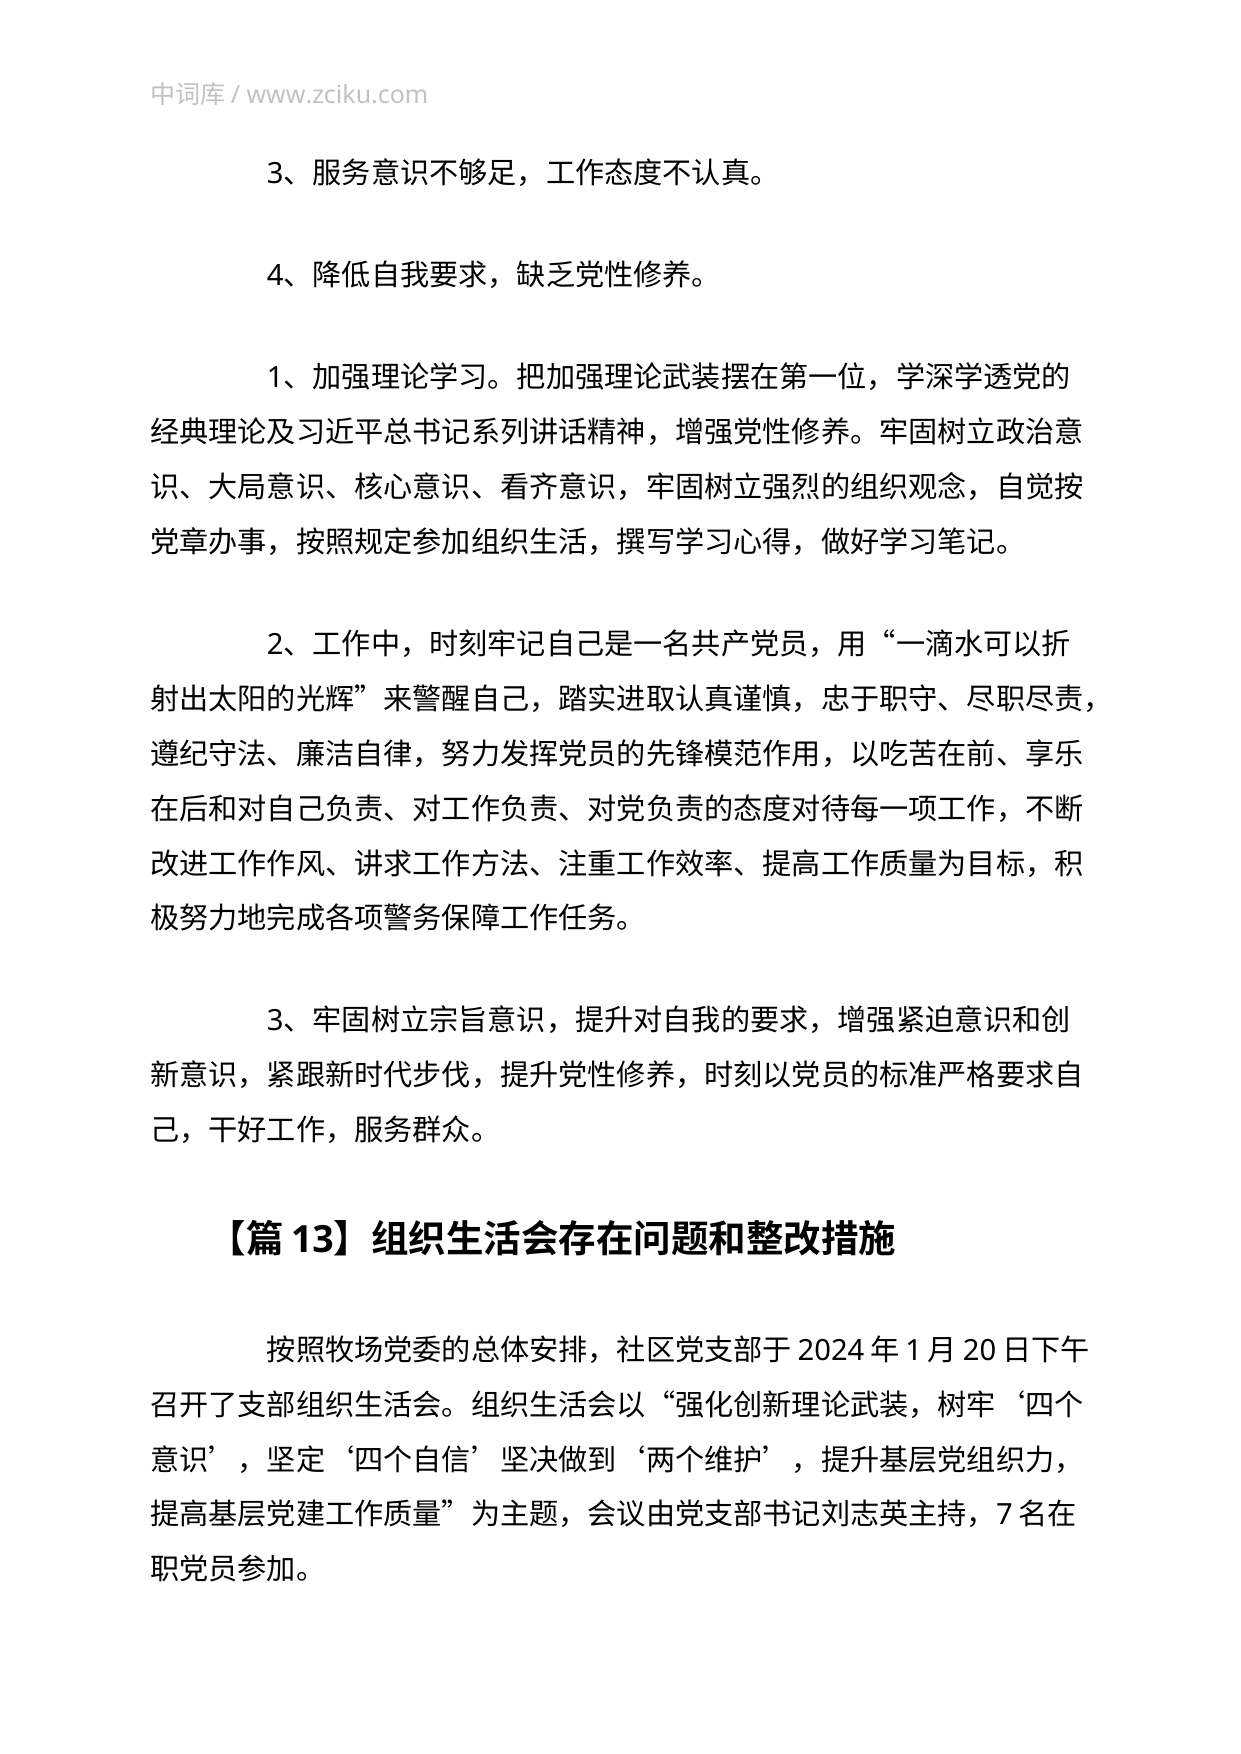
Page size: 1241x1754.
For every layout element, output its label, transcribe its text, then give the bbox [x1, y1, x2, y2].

text 按照牧场党委的总体安排，社区党支部于2024年1月20日下午召开了支部组织生活会。组织生活会以“强化创新理论武装，树牢‘四个意识’，坚定‘四个自信’坚决做到‘两个维护’，提升基层党组织力，提高基层党建工作质量”为主题，会议由党支部书记刘志英主持，7名在职党员参加。 [150, 1326, 1090, 1588]
text 2、工作中，时刻牢记自己是一名共产党员，用“一滴水可以折射出太阳的光辉”来警醒自己，踏实进取认真谨慎，忠于职守、尽职尽责，遵纪守法、廉洁自律，努力发挥党员的先锋模范作用，以吃苦在前、享乐在后和对自己负责、对工作负责、对党负责的态度对待每一项工作，不断改进工作作风、讲求工作方法、注重工作效率、提高工作质量为目标，积极努力地完成各项警务保障工作任务。 [150, 621, 1090, 937]
text 3、服务意识不够足，工作态度不认真。 [150, 150, 1090, 192]
text 【篇13】组织生活会存在问题和整改措施 [150, 1208, 1090, 1263]
text 3、牢固树立宗旨意识，提升对自我的要求，增强紧迫意识和创新意识，紧跟新时代步伐，提升党性修养，时刻以党员的标准严格要求自己，干好工作，服务群众。 [150, 997, 1090, 1149]
text 4、降低自我要求，缺乏党性修养。 [150, 252, 1090, 294]
text 1、加强理论学习。把加强理论武装摆在第一位，学深学透党的经典理论及习近平总书记系列讲话精神，增强党性修养。牢固树立政治意识、大局意识、核心意识、看齐意识，牢固树立强烈的组织观念，自觉按党章办事，按照规定参加组织生活，撰写学习心得，做好学习笔记。 [150, 354, 1090, 561]
